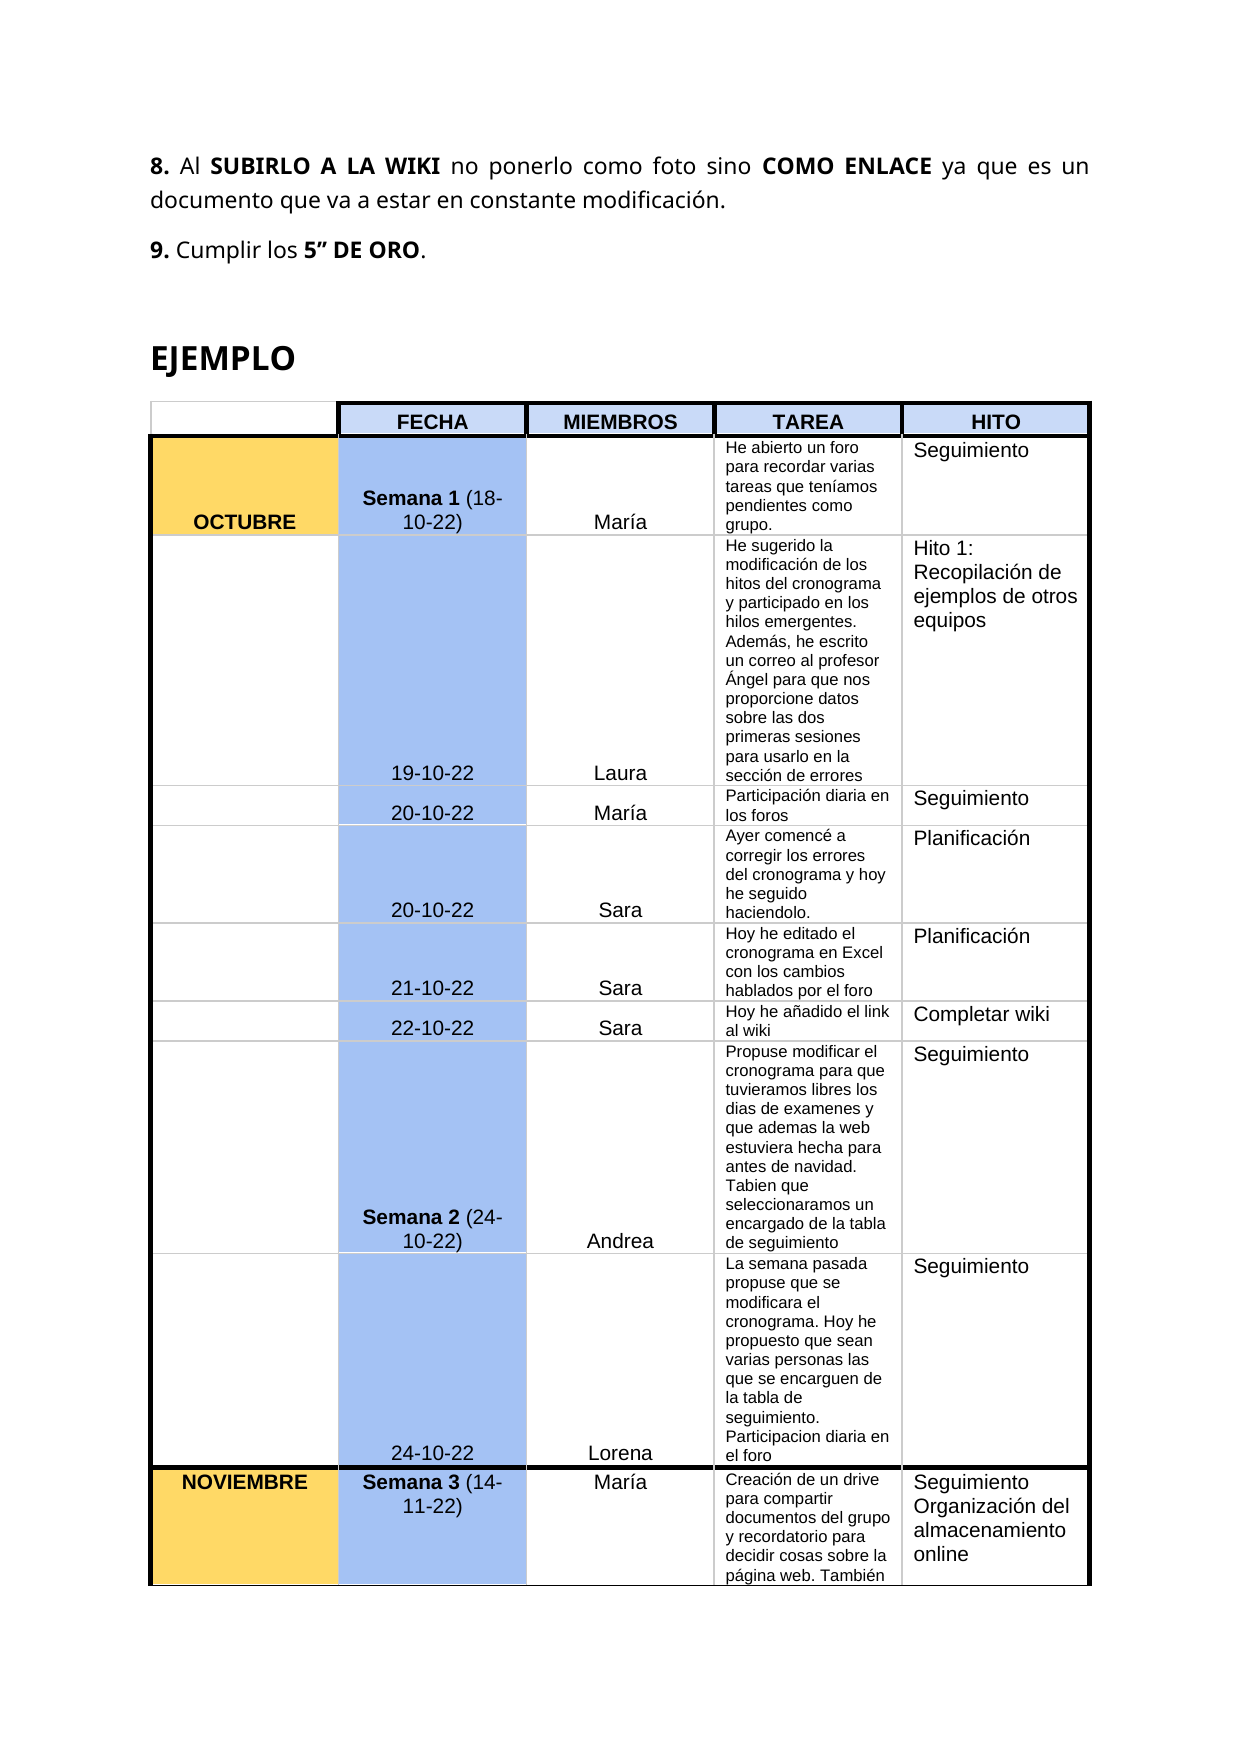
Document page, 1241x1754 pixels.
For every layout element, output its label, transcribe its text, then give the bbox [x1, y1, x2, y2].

table_cell OCTUBRE [153, 438, 338, 534]
table_cell Hoy he editado el cronograma en Excel con los cambios hablados por el foro [715, 924, 901, 1000]
table_cell Seguimiento [903, 1042, 1087, 1252]
table_cell Seguimiento [903, 1254, 1087, 1465]
table_cell Semana 2 (24-10-22) [339, 1042, 526, 1252]
table_cell Planificación [903, 924, 1087, 1000]
table_cell Completar wiki [903, 1002, 1087, 1040]
text EJEMPLO [150, 335, 1090, 380]
table_header MIEMBROS [529, 405, 712, 433]
table_cell 22-10-22 [339, 1002, 526, 1040]
table_cell Semana 3 (14-11-22) [339, 1470, 526, 1584]
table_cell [903, 1470, 1087, 1584]
table_cell NOVIEMBRE [153, 1470, 338, 1584]
table_cell [153, 1002, 338, 1040]
table_header FECHA [341, 405, 524, 433]
table_cell 21-10-22 [339, 924, 526, 1000]
table_cell 20-10-22 [339, 826, 526, 922]
table_cell He sugerido la modificación de los hitos del cronograma y participado en los hilos emergentes. Además, he escrito un correo al profesor Ángel para que nos proporcione datos sobre las dos primeras sesiones para usarlo en la sección de errores [715, 536, 901, 785]
table_cell 20-10-22 [339, 786, 526, 824]
table_cell [153, 826, 338, 922]
table_cell [153, 1042, 338, 1252]
table_cell Sara [527, 826, 713, 922]
table_cell Andrea [527, 1042, 713, 1252]
table_cell Hito 1: Recopilación de ejemplos de otros equipos [903, 536, 1087, 785]
table_cell [153, 536, 338, 785]
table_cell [715, 1470, 901, 1584]
table_cell Planificación [903, 826, 1087, 922]
table_cell 19-10-22 [339, 536, 526, 785]
table_cell 24-10-22 [339, 1254, 526, 1465]
table_cell Laura [527, 536, 713, 785]
table_cell Lorena [527, 1254, 713, 1465]
text 8. Al SUBIRLO A LA WIKI no ponerlo como foto sino COMO ENLACE ya que es un documento que va a estar en constante modificación. [150, 150, 1090, 215]
table_cell Ayer comencé a corregir los errores del cronograma y hoy he seguido haciendolo. [715, 826, 901, 922]
table_cell He abierto un foro para recordar varias tareas que teníamos pendientes como grupo. [715, 438, 901, 534]
table_cell Sara [527, 1002, 713, 1040]
table_cell Participación diaria en los foros [715, 786, 901, 824]
table_cell Propuse modificar el cronograma para que tuvieramos libres los dias de examenes y que ademas la web estuviera hecha para antes de navidad. Tabien que seleccionaramos un encargado de la tabla de seguimiento [715, 1042, 901, 1252]
table_cell María [527, 1470, 713, 1584]
table_cell María [527, 438, 713, 534]
table_header TAREA [717, 405, 900, 433]
table_cell Seguimiento [903, 438, 1087, 534]
table_cell [153, 786, 338, 824]
table_cell Semana 1 (18-10-22) [339, 438, 526, 534]
table_cell [153, 924, 338, 1000]
table_cell María [527, 786, 713, 824]
text 9. Cumplir los 5’’ DE ORO. [150, 234, 1090, 265]
table_cell Hoy he añadido el link al wiki [715, 1002, 901, 1040]
table_cell Seguimiento [903, 786, 1087, 824]
table_header [152, 402, 336, 433]
table_cell Sara [527, 924, 713, 1000]
table_cell [153, 1254, 338, 1465]
table_header HITO [904, 405, 1087, 433]
table_cell La semana pasada propuse que se modificara el cronograma. Hoy he propuesto que sean varias personas las que se encarguen de la tabla de seguimiento. Participacion diaria en el foro [715, 1254, 901, 1465]
